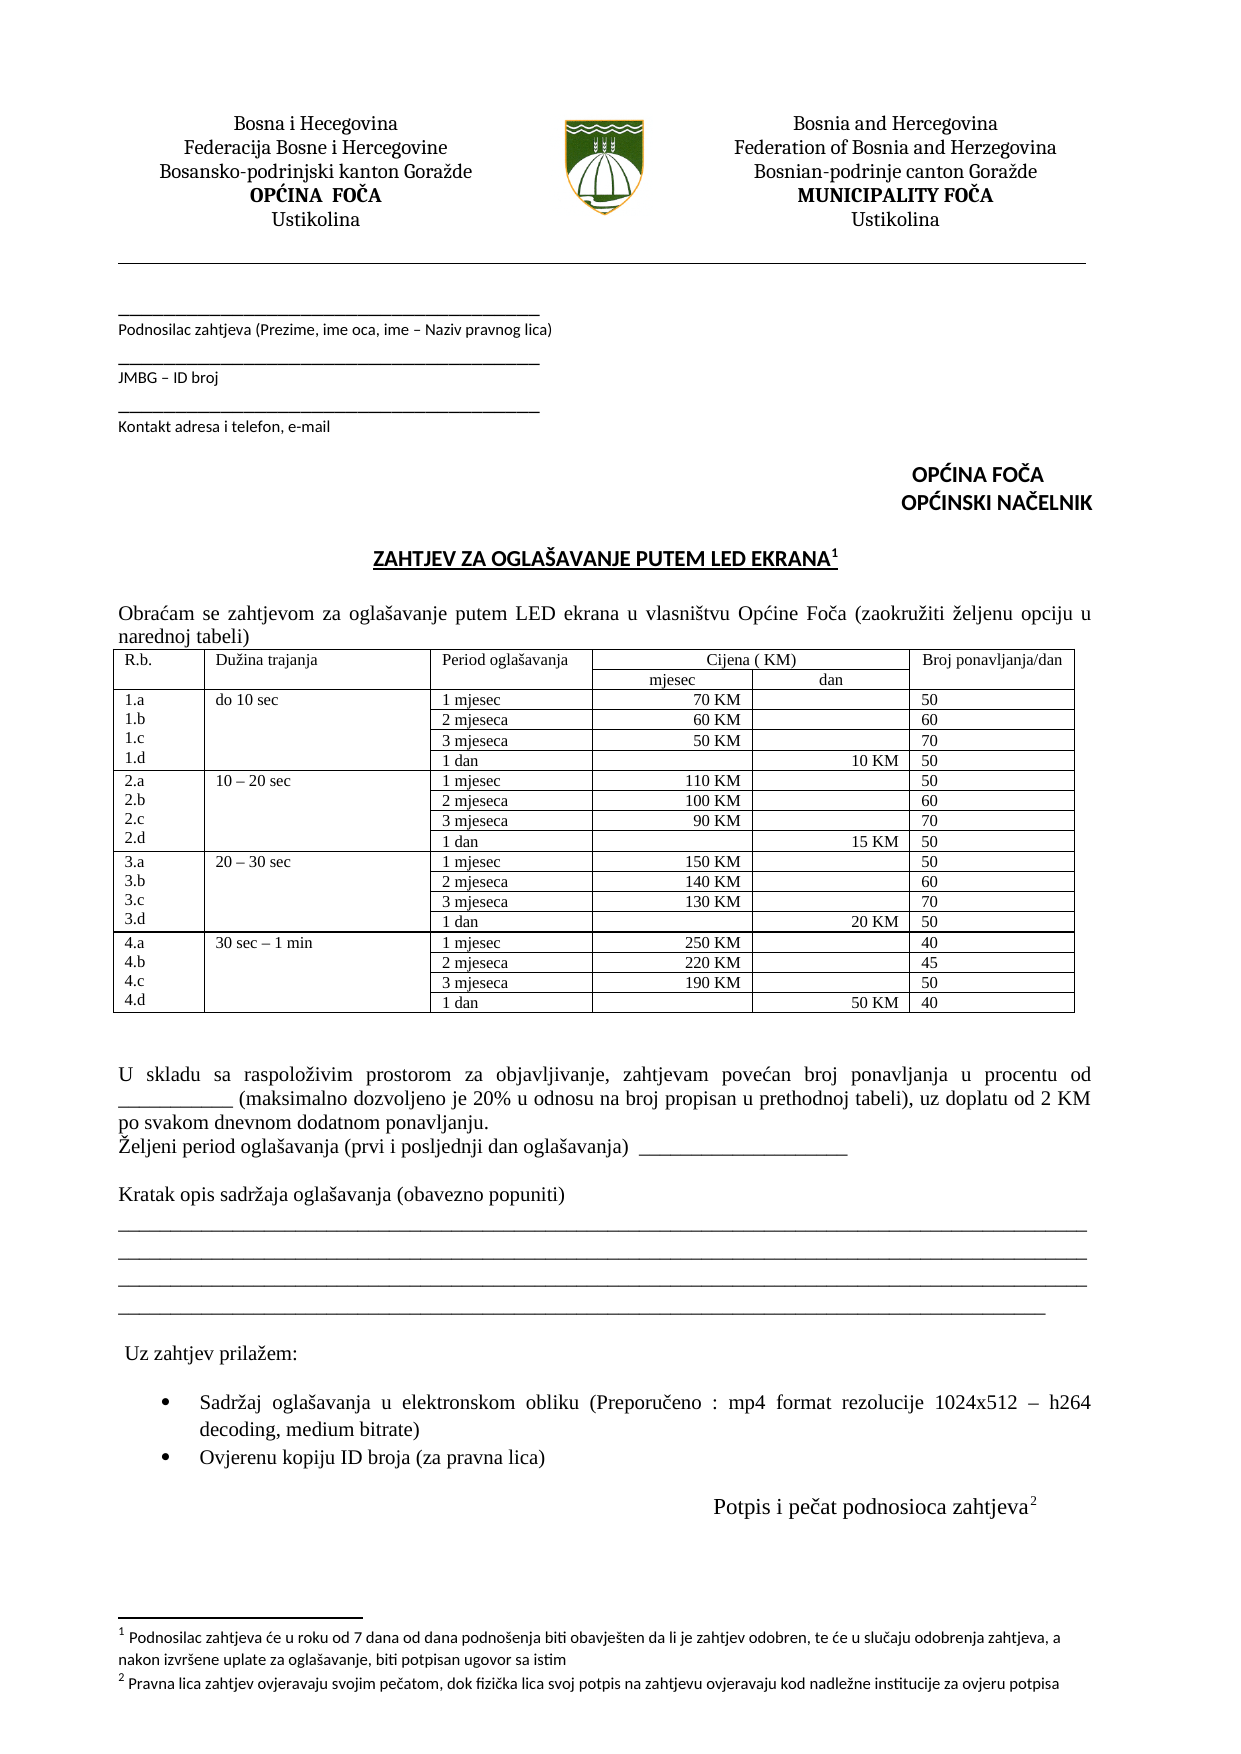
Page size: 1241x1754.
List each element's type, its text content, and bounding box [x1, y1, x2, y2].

table_cell 50 [910, 751, 1074, 770]
table_cell 3.a 3.b 3.c 3.d [114, 852, 204, 931]
table_cell 3 mjeseca [431, 973, 592, 992]
table_cell 1 mjesec [431, 933, 592, 952]
table_cell 50 [910, 912, 1074, 931]
table_cell [753, 892, 909, 911]
text OPĆINA FOČA [118, 460, 1092, 488]
table_cell 150 KM [593, 852, 752, 871]
table_cell 10 – 20 sec [205, 771, 430, 851]
table_cell 1 mjesec [431, 690, 592, 709]
table_cell 1 dan [431, 912, 592, 931]
table_cell 3 mjeseca [431, 892, 592, 911]
table_cell 40 [910, 933, 1074, 952]
table_cell [753, 710, 909, 729]
table_cell [593, 993, 752, 1012]
table_header Broj ponavljanja/dan [910, 650, 1074, 689]
text Podnosilac zahtjeva (Prezime, ime oca, ime – Naziv pravnog lica) [118, 319, 1092, 340]
table_cell 1.a 1.b 1.c 1.d [114, 690, 204, 770]
table_cell 2.a 2.b 2.c 2.d [114, 771, 204, 851]
table_cell 50 KM [753, 993, 909, 1012]
table_cell 45 [910, 953, 1074, 972]
table_header [513, 112, 705, 262]
table_header Bosnia and Hercegovina Federation of Bosnia and Herzegovina Bosnian-podrinje canton Goražde MUNICIPALITY FOČA Ustikolina [705, 112, 1086, 262]
table_cell 20 – 30 sec [205, 852, 430, 931]
table_cell [753, 690, 909, 709]
table_header Period oglašavanja [431, 650, 592, 689]
text Željeni period oglašavanja (prvi i posljednji dan oglašavanja) ____________________ [118, 1134, 1092, 1158]
table_cell 60 [910, 791, 1074, 810]
table_cell 1 dan [431, 831, 592, 851]
table_header R.b. [114, 650, 204, 689]
text U skladu sa raspoloživim prostorom za objavljivanje, zahtjevam povećan broj ponavljanja u procentu od ___________ (maksimalno dozvoljeno je 20% u odnosu na broj propisan u prethodnoj tabeli), uz doplatu od 2 KM po svakom dnevnom dodatnom ponavljanju. [118, 1062, 1092, 1134]
text _____________________________________ [118, 340, 1092, 368]
list Ovjerenu kopiju ID broja (za pravna lica) [162, 1445, 1092, 1469]
table_cell 250 KM [593, 933, 752, 952]
table_cell 15 KM [753, 831, 909, 851]
table_cell 1 dan [431, 993, 592, 1012]
table_cell 2 mjeseca [431, 710, 592, 729]
table_cell 2 mjeseca [431, 872, 592, 891]
picture [549, 114, 653, 216]
table_cell [753, 953, 909, 972]
table_cell 60 [910, 710, 1074, 729]
table_cell 50 [910, 690, 1074, 709]
table_cell 100 KM [593, 791, 752, 810]
table_cell 50 [910, 771, 1074, 790]
table_cell 70 [910, 892, 1074, 911]
table_cell [753, 973, 909, 992]
table_header Dužina trajanja [205, 650, 430, 689]
table_cell [753, 872, 909, 891]
table_cell [753, 933, 909, 952]
table_cell 130 KM [593, 892, 752, 911]
text OPĆINSKI NAČELNIK [118, 488, 1092, 516]
table_cell [753, 730, 909, 749]
table_cell 40 [910, 993, 1074, 1012]
table_cell 70 [910, 730, 1074, 749]
table_cell 50 [910, 852, 1074, 871]
table_cell 3 mjeseca [431, 730, 592, 749]
text Potpis i pečat podnosioca zahtjeva [124, 1493, 1092, 1520]
table_cell 140 KM [593, 872, 752, 891]
list Sadržaj oglašavanja u elektronskom obliku (Preporučeno : mp4 format rezolucije 1024x512 – h264 decoding, medium bitrate) [162, 1390, 1092, 1441]
table_cell 4.a 4.b 4.c 4.d [114, 933, 204, 1012]
table_cell do 10 sec [205, 690, 430, 770]
table_cell dan [753, 670, 909, 689]
table_cell 3 mjeseca [431, 811, 592, 830]
table_cell [593, 751, 752, 770]
text Obraćam se zahtjevom za oglašavanje putem LED ekrana u vlasništvu Općine Foča (zaokružiti željenu opciju u narednoj tabeli) [118, 600, 1092, 648]
table_cell 50 KM [593, 730, 752, 749]
table_cell 2 mjeseca [431, 791, 592, 810]
table_cell 190 KM [593, 973, 752, 992]
text JMBG – ID broj [118, 368, 1092, 388]
table_cell 50 [910, 831, 1074, 851]
table_cell 70 KM [593, 690, 752, 709]
table_cell [753, 852, 909, 871]
text ZAHTJEV ZA OGLAŠAVANJE PUTEM LED EKRANA [118, 544, 1092, 572]
table_cell 1 dan [431, 751, 592, 770]
table_cell 90 KM [593, 811, 752, 830]
text Kratak opis sadržaja oglašavanja (obavezno popuniti) ________________________________________________________________________________________________________________________________________________________________________________________________________________________________________________________________________________________________________________________________________________________________________________ [118, 1182, 1092, 1317]
table_cell 60 KM [593, 710, 752, 729]
table_cell 110 KM [593, 771, 752, 790]
table_cell 70 [910, 811, 1074, 830]
text Kontakt adresa i telefon, e-mail [118, 416, 1092, 436]
table_cell 220 KM [593, 953, 752, 972]
table_cell [753, 811, 909, 830]
text Uz zahtjev prilažem: [124, 1341, 1092, 1365]
table_cell 1 mjesec [431, 771, 592, 790]
table_cell 2 mjeseca [431, 953, 592, 972]
text _____________________________________ [118, 388, 1092, 416]
table_cell [753, 791, 909, 810]
table_cell mjesec [593, 670, 752, 689]
table_cell 30 sec – 1 min [205, 933, 430, 1012]
table_cell [753, 771, 909, 790]
table_cell 10 KM [753, 751, 909, 770]
table_header Cijena ( KM) [593, 650, 909, 669]
table_cell 1 mjesec [431, 852, 592, 871]
table_cell 20 KM [753, 912, 909, 931]
table_cell 50 [910, 973, 1074, 992]
table_cell 60 [910, 872, 1074, 891]
table_cell [593, 831, 752, 851]
table_cell [593, 912, 752, 931]
table_header Bosna i Hecegovina Federacija Bosne i Hercegovine Bosansko-podrinjski kanton Goražde OPĆINA FOČA Ustikolina [118, 112, 513, 262]
text _____________________________________ [118, 291, 1092, 319]
